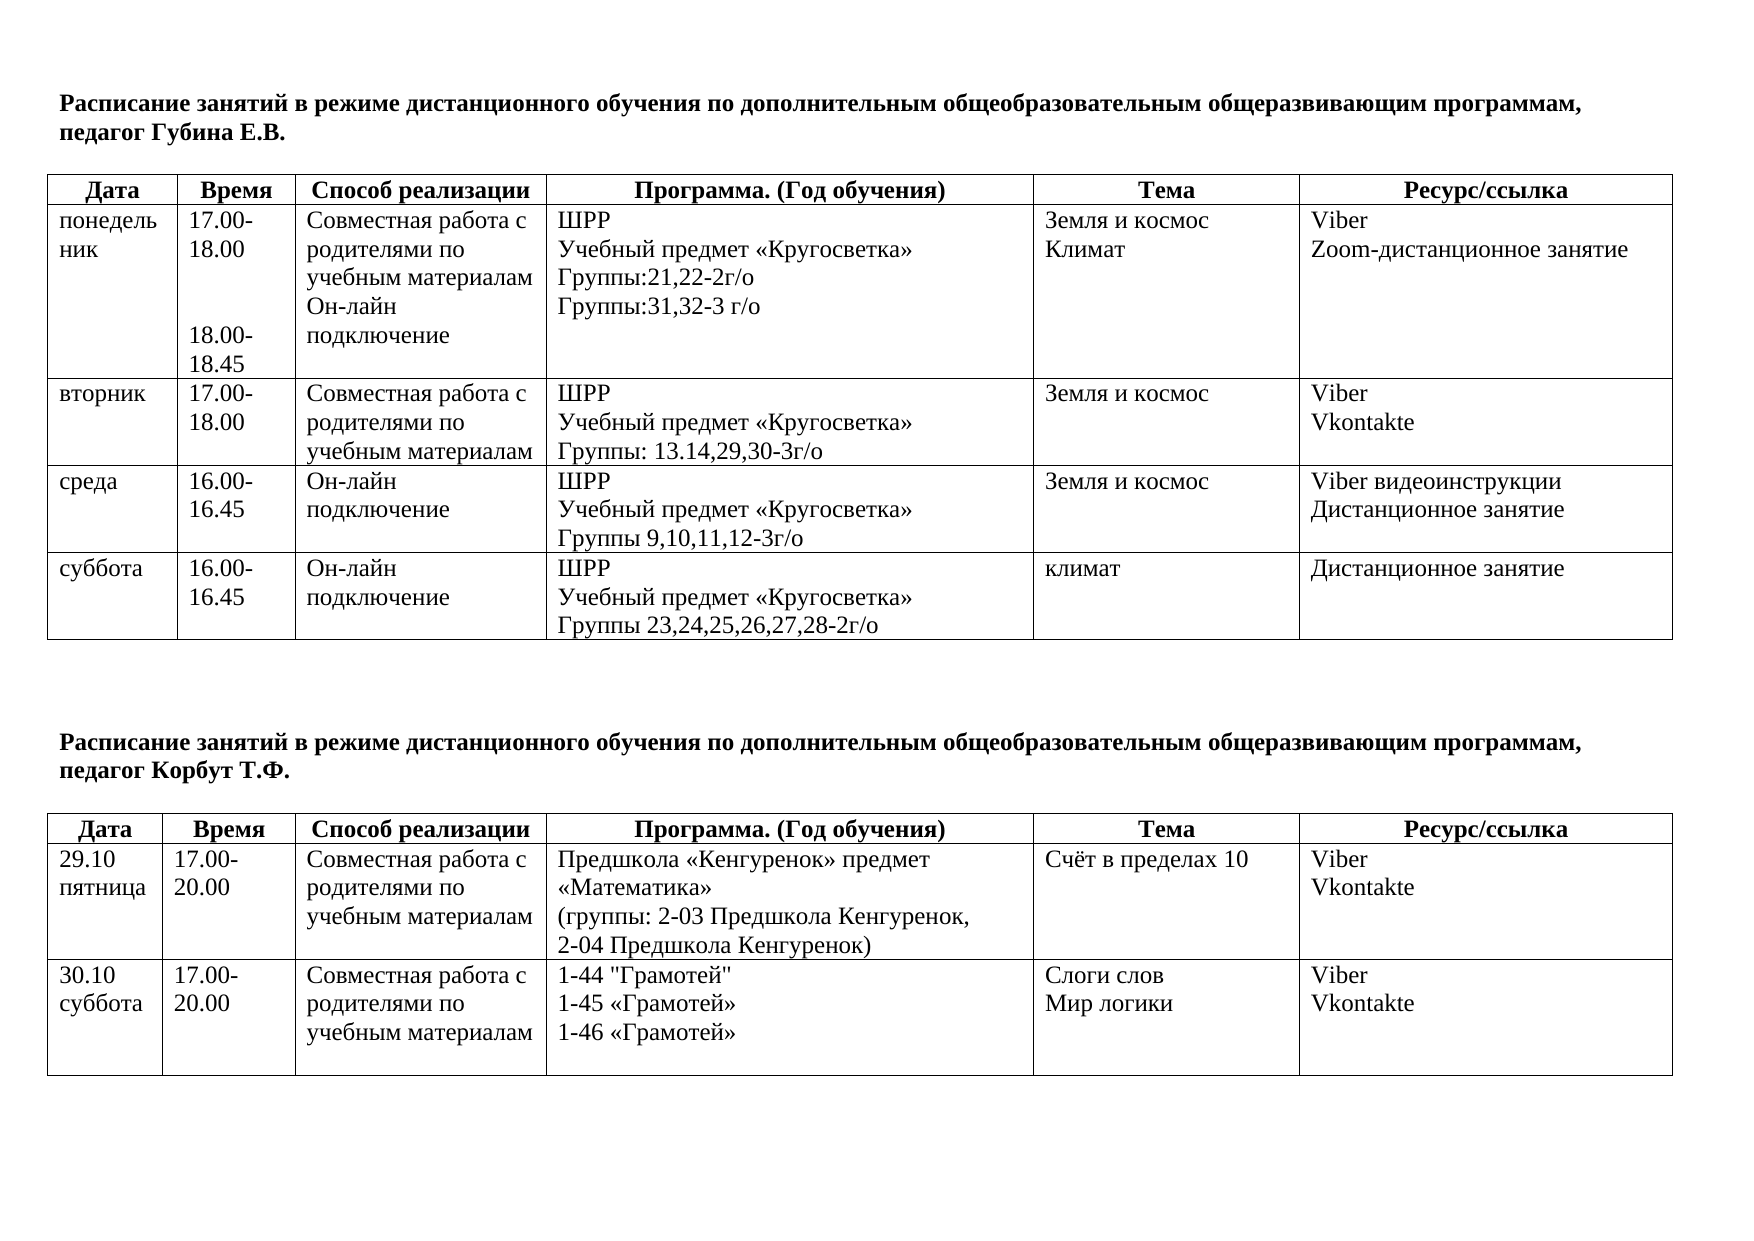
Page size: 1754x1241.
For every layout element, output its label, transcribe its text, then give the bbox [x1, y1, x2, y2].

table_cell 17.00-20.00 [163, 960, 295, 1075]
table_cell Земля и космос Климат [1034, 205, 1299, 377]
table_cell вторник [48, 379, 177, 465]
table_cell 17.00-20.00 [163, 844, 295, 959]
table_cell ШРР Учебный предмет «Кругосветка» Группы 23,24,25,26,27,28-2г/о [547, 553, 1033, 639]
table_header Ресурс/ссылка [1300, 814, 1672, 843]
table_cell Предшкола «Кенгуренок» предмет «Математика» (группы: 2-03 Предшкола Кенгуренок, 2-04 Предшкола Кенгуренок) [547, 844, 1033, 959]
table_cell 16.00-16.45 [178, 553, 295, 639]
table_header Программа. (Год обучения) [547, 175, 1033, 204]
table_cell Viber Vkontakte [1300, 844, 1672, 959]
table_cell ШРР Учебный предмет «Кругосветка» Группы 9,10,11,12-3г/о [547, 466, 1033, 552]
table_cell Viber видеоинструкции Дистанционное занятие [1300, 466, 1672, 552]
table_header Дата [48, 175, 177, 204]
table_cell Viber Zoom-дистанционное занятие [1300, 205, 1672, 377]
table_cell 1-44 "Грамотей" 1-45 «Грамотей» 1-46 «Грамотей» [547, 960, 1033, 1075]
table_cell Он-лайн подключение [296, 466, 546, 552]
table_cell Земля и космос [1034, 379, 1299, 465]
table_cell 17.00-18.00 18.00-18.45 [178, 205, 295, 377]
table_cell Счёт в пределах 10 [1034, 844, 1299, 959]
table_cell 17.00-18.00 [178, 379, 295, 465]
table_cell 16.00-16.45 [178, 466, 295, 552]
text педагог Губина Е.В. [59, 117, 1695, 145]
text Расписание занятий в режиме дистанционного обучения по дополнительным общеобразовательным общеразвивающим программам, [59, 727, 1695, 755]
table_cell Земля и космос [1034, 466, 1299, 552]
text педагог Корбут Т.Ф. [59, 755, 1695, 784]
table_cell Совместная работа с родителями по учебным материалам [296, 960, 546, 1075]
table_header Ресурс/ссылка [1300, 175, 1672, 204]
table_cell 30.10 суббота [48, 960, 162, 1075]
table_header Программа. (Год обучения) [547, 814, 1033, 843]
table_header Способ реализации [296, 175, 546, 204]
table_cell Он-лайн подключение [296, 553, 546, 639]
table_header Время [163, 814, 295, 843]
table_cell среда [48, 466, 177, 552]
table_cell Совместная работа с родителями по учебным материалам [296, 379, 546, 465]
table_cell понедельник [48, 205, 177, 377]
table_cell Viber Vkontakte [1300, 960, 1672, 1075]
table_header Способ реализации [296, 814, 546, 843]
table_cell Совместная работа с родителями по учебным материалам Он-лайн подключение [296, 205, 546, 377]
table_cell Совместная работа с родителями по учебным материалам [296, 844, 546, 959]
table_cell 29.10 пятница [48, 844, 162, 959]
table_cell ШРР Учебный предмет «Кругосветка» Группы:21,22-2г/о Группы:31,32-3 г/о [547, 205, 1033, 377]
table_cell Дистанционное занятие [1300, 553, 1672, 639]
table_header Дата [48, 814, 162, 843]
table_cell суббота [48, 553, 177, 639]
table_cell Слоги слов Мир логики [1034, 960, 1299, 1075]
table_header Тема [1034, 175, 1299, 204]
table_cell Viber Vkontakte [1300, 379, 1672, 465]
table_cell климат [1034, 553, 1299, 639]
table_cell ШРР Учебный предмет «Кругосветка» Группы: 13.14,29,30-3г/о [547, 379, 1033, 465]
text Расписание занятий в режиме дистанционного обучения по дополнительным общеобразовательным общеразвивающим программам, [59, 88, 1695, 117]
table_header Тема [1034, 814, 1299, 843]
table_header Время [178, 175, 295, 204]
